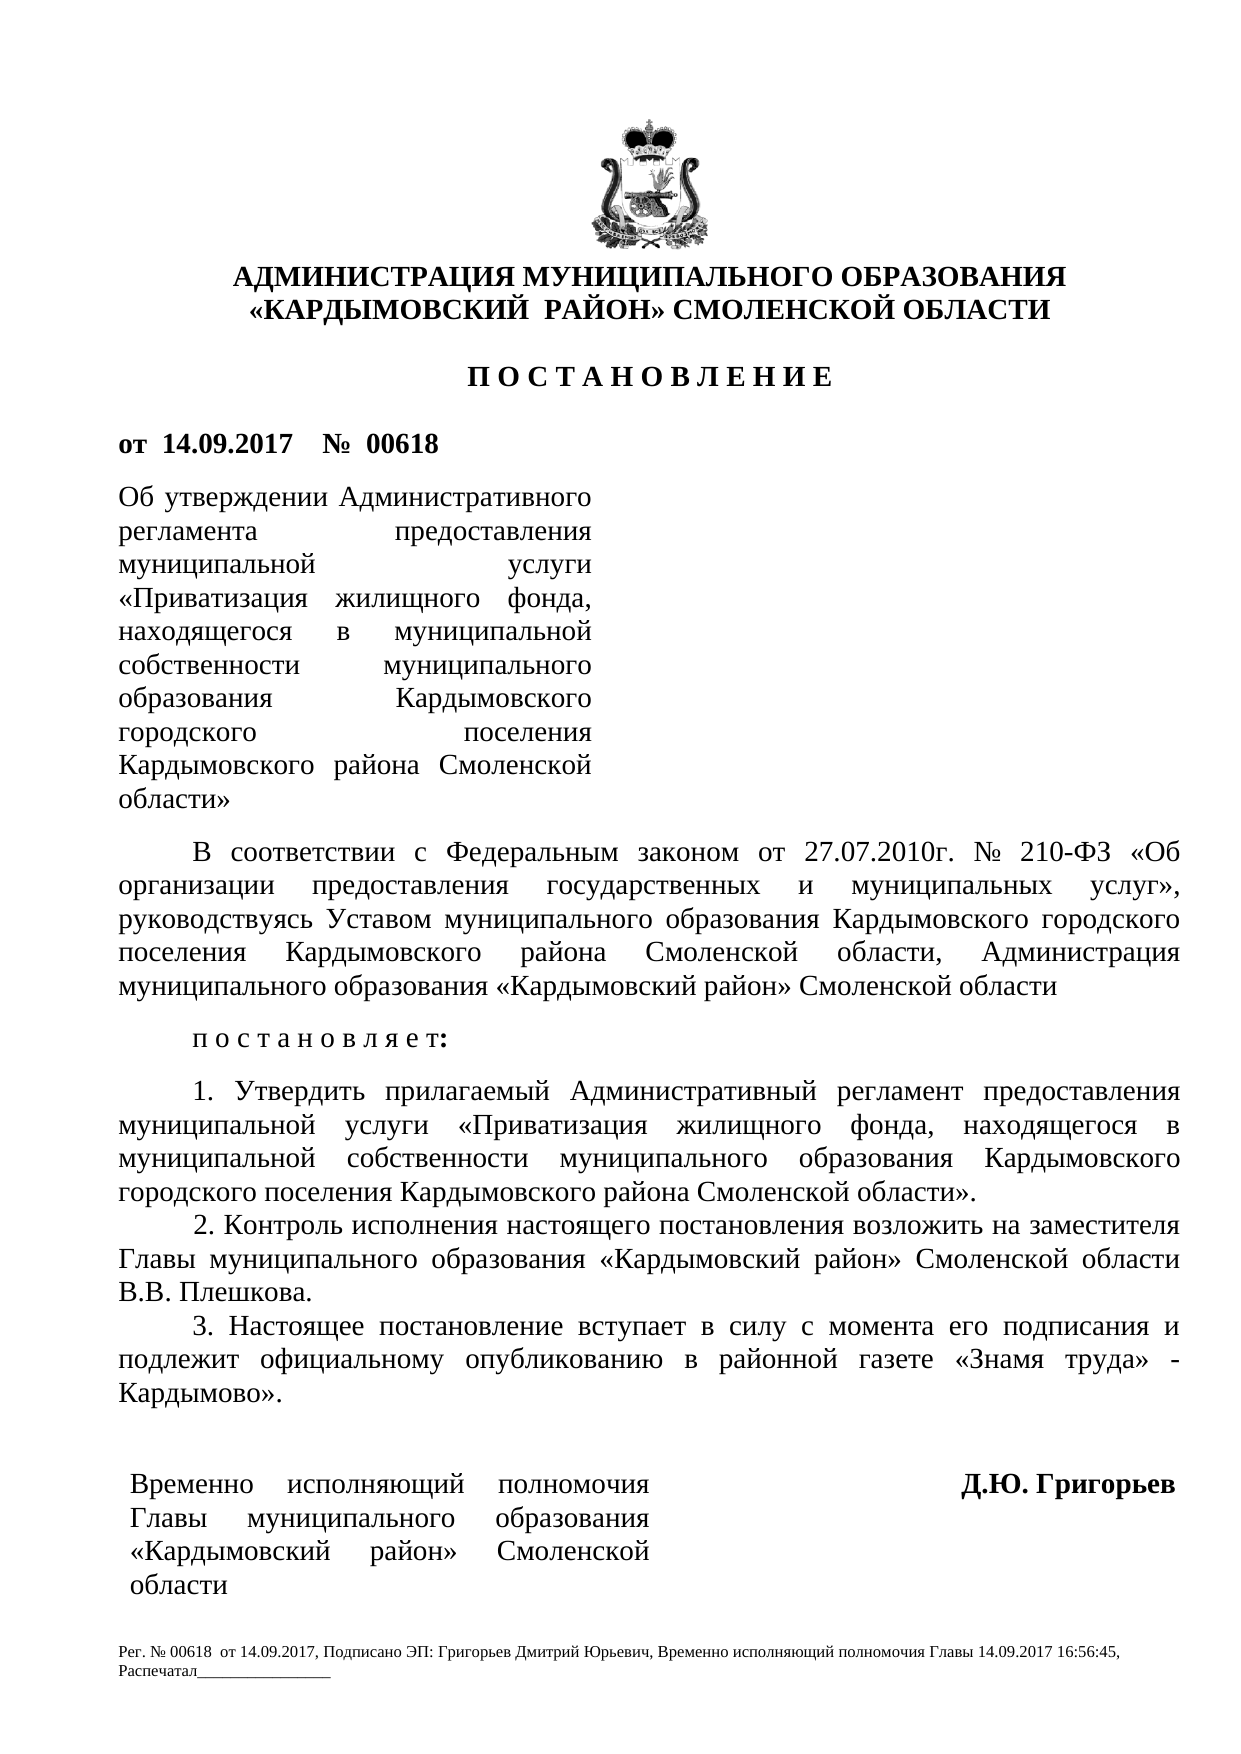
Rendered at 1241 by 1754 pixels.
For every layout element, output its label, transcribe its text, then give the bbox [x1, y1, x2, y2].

table_header Д.Ю. Григорьев [700, 1466, 1187, 1634]
text В соответствии с Федеральным законом от 27.07.2010г. № 210-ФЗ «Об организации предоставления государственных и муниципальных услуг», руководствуясь Уставом муниципального образования Кардымовского городского поселения Кардымовского района Смоленской области, Администрация муниципального образования «Кардымовский район» Смоленской области [118, 834, 1181, 1001]
text от 14.09.2017 № 00618 [118, 426, 1181, 460]
text 1. Утвердить прилагаемый Административный регламент предоставления муниципальной услуги «Приватизация жилищного фонда, находящегося в муниципальной собственности муниципального образования Кардымовского городского поселения Кардымовского района Смоленской области». [118, 1073, 1181, 1207]
text 2. Контроль исполнения настоящего постановления возложить на заместителя Главы муниципального образования «Кардымовский район» Смоленской области В.В. Плешкова. [118, 1207, 1181, 1308]
table_header Временно исполняющий полномочия Главы муниципального образования «Кардымовский район» Смоленской области [118, 1466, 699, 1634]
table_header Об утверждении Административного регламента предоставления муниципальной услуги «Приватизация жилищного фонда, находящегося в муниципальной собственности муниципального образования Кардымовского городского поселения Кардымовского района Смоленской области» [107, 479, 603, 814]
text «КАРДЫМОВСКИЙ РАЙОН» СМОЛЕНСКОЙ ОБЛАСТИ [118, 292, 1181, 326]
text п о с т а н о в л я е т: [118, 1021, 1181, 1054]
text П О С Т А Н О В Л Е Н И Е [118, 359, 1181, 393]
text АДМИНИСТРАЦИЯ МУНИЦИПАЛЬНОГО ОБРАЗОВАНИЯ [118, 259, 1181, 292]
text 3. Настоящее постановление вступает в силу с момента его подписания и подлежит официальному опубликованию в районной газете «Знамя труда» -Кардымово». [118, 1308, 1181, 1409]
picture [585, 118, 714, 259]
